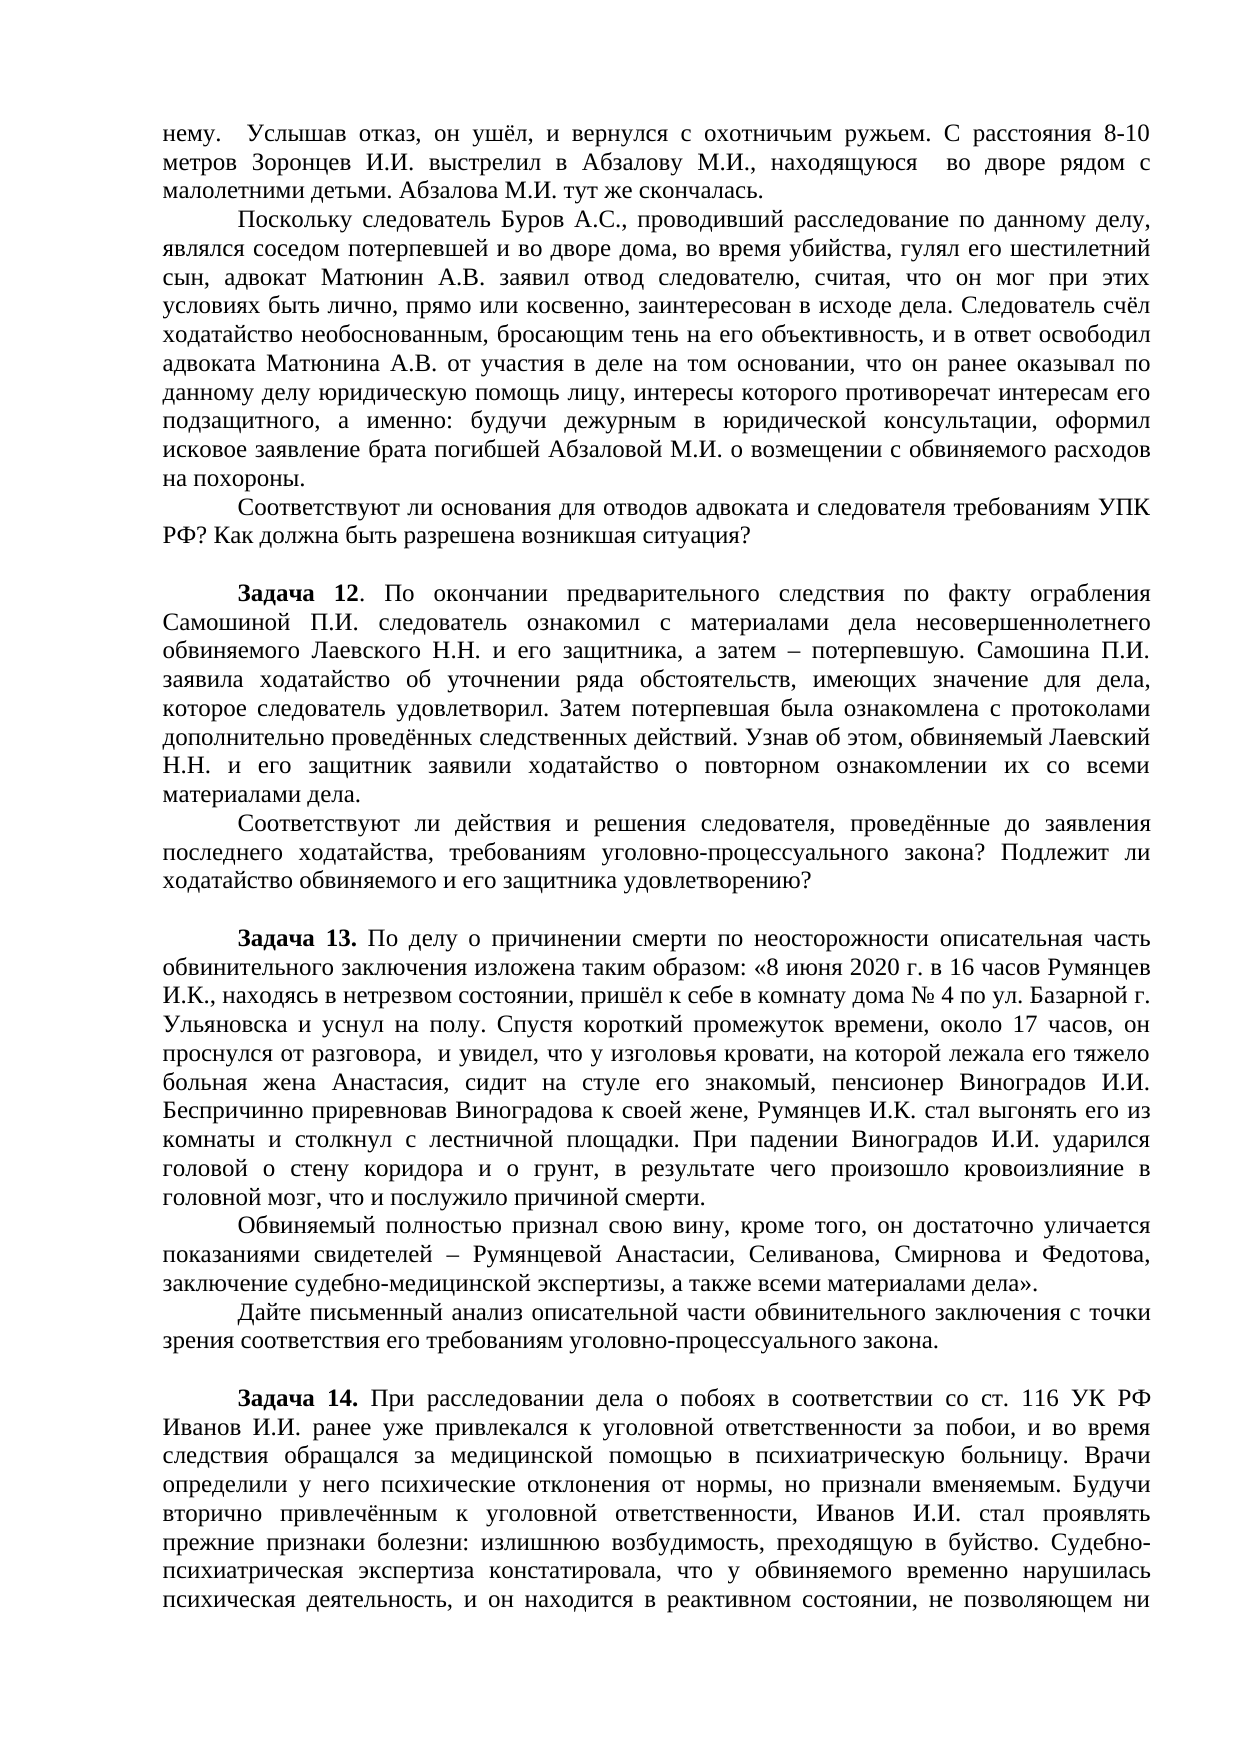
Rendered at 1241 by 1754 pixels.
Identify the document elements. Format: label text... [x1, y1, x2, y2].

text Дайте письменный анализ описательной части обвинительного заключения с точки зрения соответствия его требованиям уголовно-процессуального закона. [162, 1297, 1152, 1354]
text Задача 13. По делу о причинении смерти по неосторожности описательная часть обвинительного заключения изложена таким образом: «8 июня . в 16 часов Румянцев И.К., находясь в нетрезвом состоянии, пришёл к себе в комнату дома № 4 по ул. Базарной г. Ульяновска и уснул на полу. Спустя короткий промежуток времени, около 17 часов, он проснулся от разговора, и увидел, что у изголовья кровати, на которой лежала его тяжело больная жена Анастасия, сидит на стуле его знакомый, пенсионер Виноградов И.И. Беспричинно приревновав Виноградова к своей жене, Румянцев И.К. стал выгонять его из комнаты и столкнул с лестничной площадки. При падении Виноградов И.И. ударился головой о стену коридора и о грунт, в результате чего произошло кровоизлияние в головной мозг, что и послужило причиной смерти. [162, 923, 1152, 1211]
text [162, 1383, 1152, 1613]
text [162, 118, 1152, 204]
text Соответствуют ли основания для отводов адвоката и следователя требованиям УПК РФ? Как должна быть разрешена возникшая ситуация? [162, 492, 1152, 549]
text Поскольку следователь Буров А.С., проводивший расследование по данному делу, являлся соседом потерпевшей и во дворе дома, во время убийства, гулял его шестилетний сын, адвокат Матюнин А.В. заявил отвод следователю, считая, что он мог при этих условиях быть лично, прямо или косвенно, заинтересован в исходе дела. Следователь счёл ходатайство необоснованным, бросающим тень на его объективность, и в ответ освободил адвоката Матюнина А.В. от участия в деле на том основании, что он ранее оказывал по данному делу юридическую помощь лицу, интересы которого противоречат интересам его подзащитного, а именно: будучи дежурным в юридической консультации, оформил исковое заявление брата погибшей Абзаловой М.И. о возмещении с обвиняемого расходов на похороны. [162, 204, 1152, 492]
text Задача 12. По окончании предварительного следствия по факту ограбления Самошиной П.И. следователь ознакомил с материалами дела несовершеннолетнего обвиняемого Лаевского Н.Н. и его защитника, а затем – потерпевшую. Самошина П.И. заявила ходатайство об уточнении ряда обстоятельств, имеющих значение для дела, которое следователь удовлетворил. Затем потерпевшая была ознакомлена с протоколами дополнительно проведённых следственных действий. Узнав об этом, обвиняемый Лаевский Н.Н. и его защитник заявили ходатайство о повторном ознакомлении их со всеми материалами дела. [162, 578, 1152, 808]
text Обвиняемый полностью признал свою вину, кроме того, он достаточно уличается показаниями свидетелей – Румянцевой Анастасии, Селиванова, Смирнова и Федотова, заключение судебно-медицинской экспертизы, а также всеми материалами дела». [162, 1211, 1152, 1297]
text Соответствуют ли действия и решения следователя, проведённые до заявления последнего ходатайства, требованиям уголовно-процессуального закона? Подлежит ли ходатайство обвиняемого и его защитника удовлетворению? [162, 808, 1152, 894]
